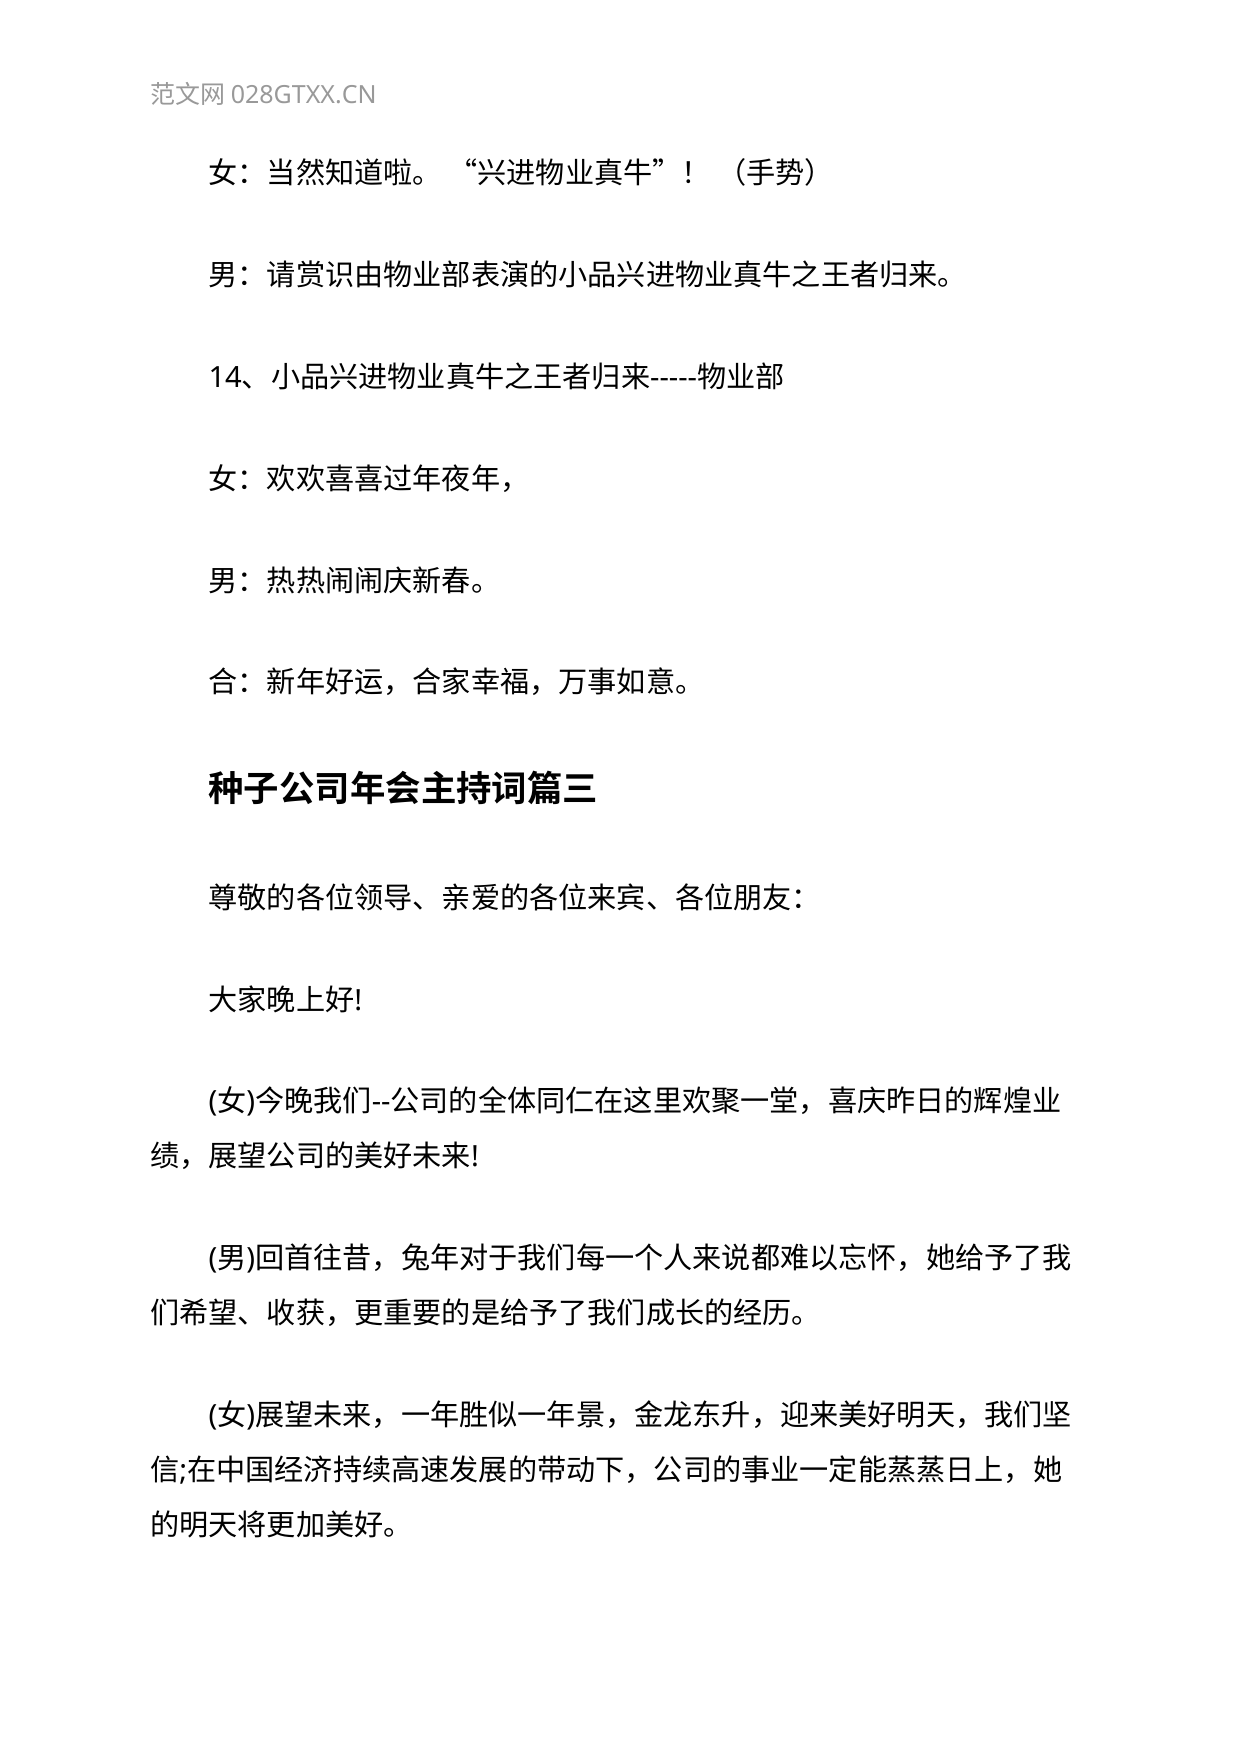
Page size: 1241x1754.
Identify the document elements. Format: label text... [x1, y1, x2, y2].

text (女)展望未来，一年胜似一年景，金龙东升，迎来美好明天，我们坚信;在中国经济持续高速发展的带动下，公司的事业一定能蒸蒸日上，她的明天将更加美好。 [150, 1392, 1090, 1544]
text 男：请赏识由物业部表演的小品兴进物业真牛之王者归来。 [150, 252, 1090, 294]
text 合：新年好运，合家幸福，万事如意。 [150, 659, 1090, 701]
text 尊敬的各位领导、亲爱的各位来宾、各位朋友： [150, 874, 1090, 917]
text 14、小品兴进物业真牛之王者归来-----物业部 [150, 353, 1090, 396]
text 女：欢欢喜喜过年夜年， [150, 456, 1090, 498]
text (男)回首往昔，兔年对于我们每一个人来说都难以忘怀，她给予了我们希望、收获，更重要的是给予了我们成长的经历。 [150, 1235, 1090, 1332]
text 男：热热闹闹庆新春。 [150, 557, 1090, 599]
text 女：当然知道啦。 “兴进物业真牛”！ （手势） [150, 150, 1090, 192]
text 大家晚上好! [150, 976, 1090, 1018]
text 种子公司年会主持词篇三 [150, 761, 1090, 812]
text (女)今晚我们--公司的全体同仁在这里欢聚一堂，喜庆昨日的辉煌业绩，展望公司的美好未来! [150, 1078, 1090, 1175]
